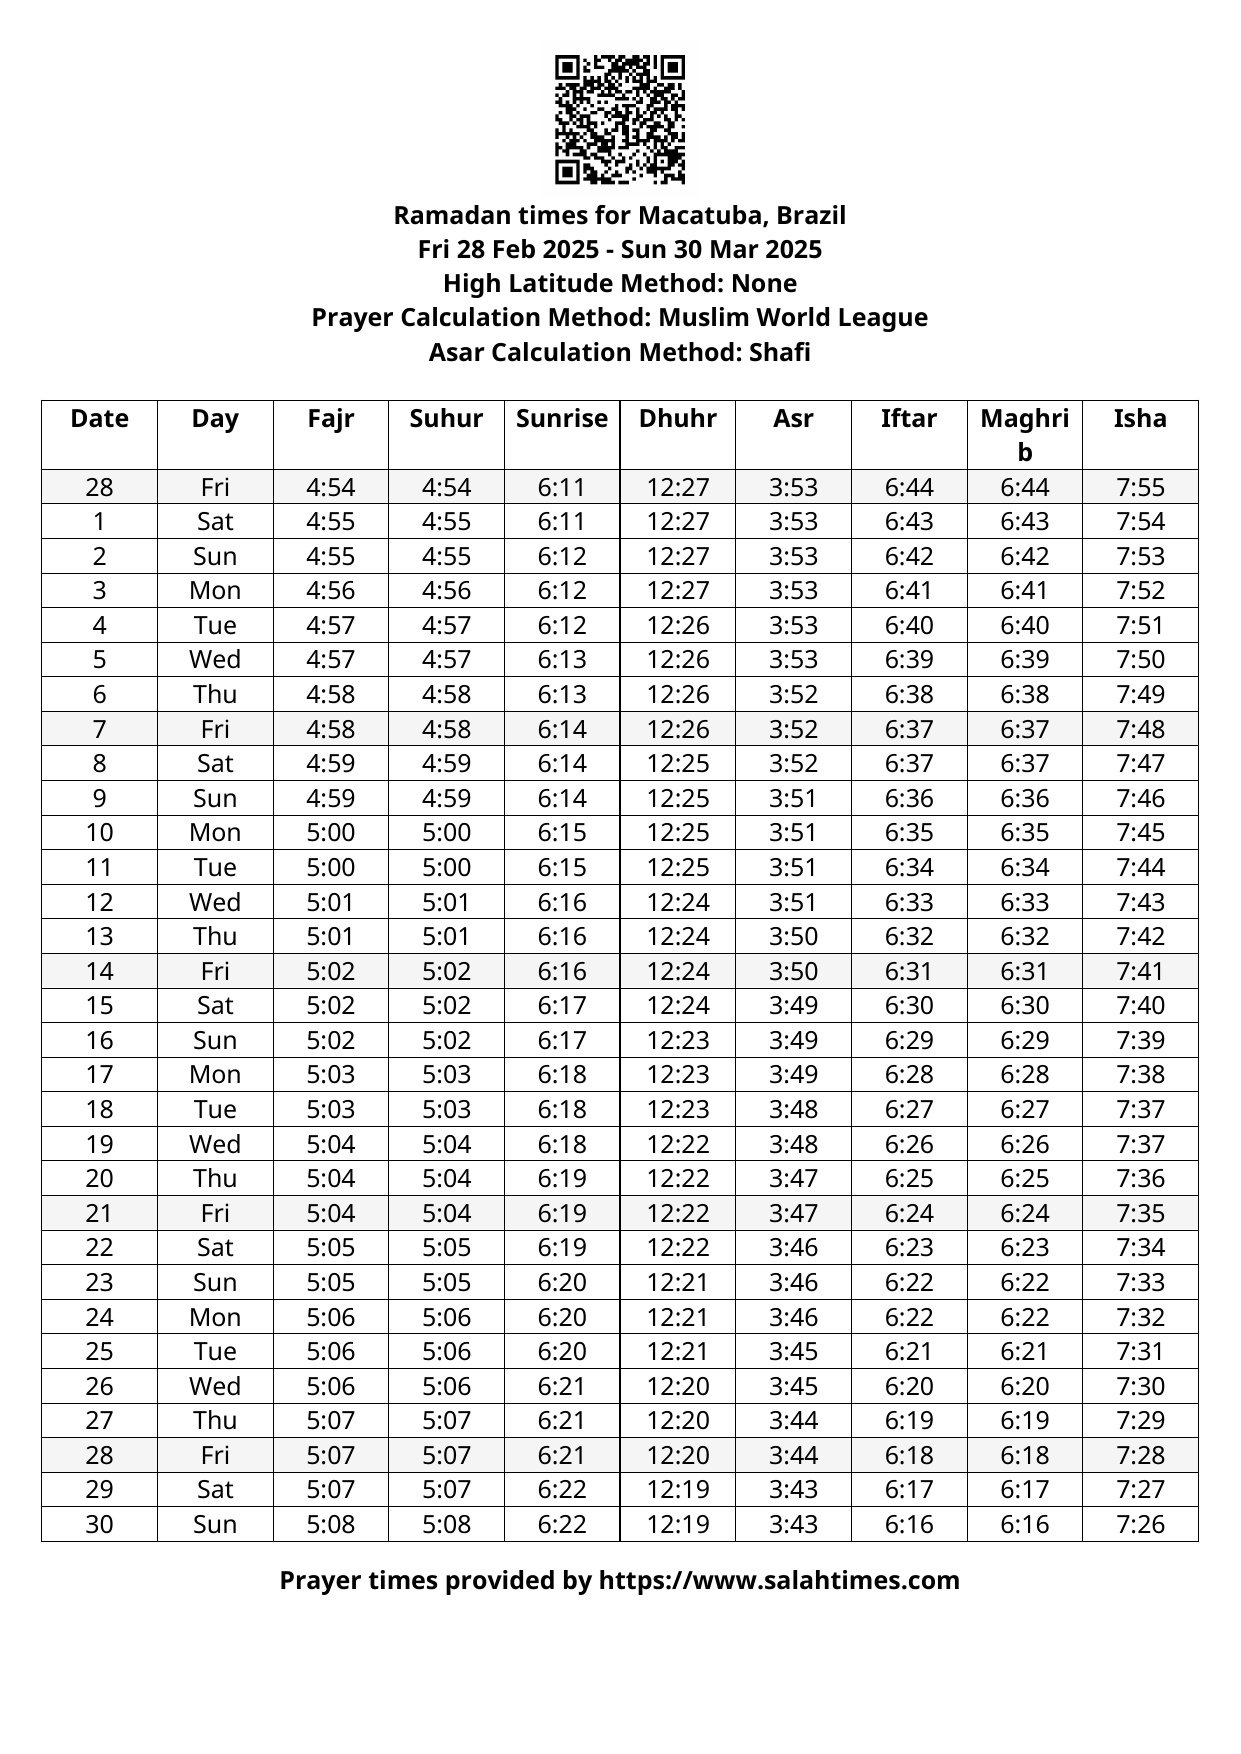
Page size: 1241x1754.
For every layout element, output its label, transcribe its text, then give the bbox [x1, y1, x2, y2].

table_cell 6:17 [505, 989, 619, 1022]
table_cell 6:34 [968, 850, 1082, 884]
table_cell 23 [42, 1265, 157, 1299]
table_cell 5:02 [274, 954, 388, 987]
table_cell 3:48 [736, 1092, 851, 1126]
table_cell 6:32 [852, 919, 967, 953]
table_cell 7:45 [1083, 816, 1198, 849]
table_header Sunrise [505, 401, 619, 469]
table_cell 12:25 [621, 746, 735, 780]
table_cell 6:40 [968, 608, 1082, 642]
table_cell 6:24 [852, 1196, 967, 1229]
table_cell 5:07 [274, 1404, 388, 1437]
table_cell 5:00 [389, 850, 504, 884]
table_cell 6:18 [505, 1127, 619, 1160]
table_cell 12:27 [621, 574, 735, 607]
table_cell Sun [158, 1265, 273, 1299]
table_cell 6:30 [968, 989, 1082, 1022]
table_cell 7:33 [1083, 1265, 1198, 1299]
table_cell 8 [42, 746, 157, 780]
table_cell 1 [42, 504, 157, 538]
table_cell Wed [158, 643, 273, 676]
table_cell 5:00 [274, 816, 388, 849]
table_cell 6:34 [852, 850, 967, 884]
table_cell 4:59 [389, 781, 504, 814]
table_cell Mon [158, 816, 273, 849]
table_cell 3:53 [736, 470, 851, 503]
table_cell 12:23 [621, 1023, 735, 1057]
table_cell 7:36 [1083, 1161, 1198, 1195]
table_cell 26 [42, 1369, 157, 1402]
table_cell 3:49 [736, 989, 851, 1022]
table_cell 5:07 [274, 1473, 388, 1506]
table_cell Wed [158, 885, 273, 918]
table_cell 4:57 [389, 608, 504, 642]
table_cell 3:53 [736, 539, 851, 572]
table_cell 5:06 [274, 1369, 388, 1402]
table_cell Wed [158, 1127, 273, 1160]
table_cell Sat [158, 989, 273, 1022]
table_cell 5:02 [389, 954, 504, 987]
table_cell Tue [158, 608, 273, 642]
table_cell 6:40 [852, 608, 967, 642]
table_cell 4 [42, 608, 157, 642]
table_cell 6:18 [505, 1058, 619, 1091]
table_cell 6:31 [968, 954, 1082, 987]
table_cell 7:30 [1083, 1369, 1198, 1402]
table_cell 6:44 [968, 470, 1082, 503]
table_cell 6:22 [505, 1507, 619, 1541]
table_cell 6:14 [505, 746, 619, 780]
table_cell 7:35 [1083, 1196, 1198, 1229]
table_cell 6:16 [505, 919, 619, 953]
text Prayer times provided by https://www.salahtimes.com [42, 1563, 1198, 1597]
table_cell 6:11 [505, 470, 619, 503]
table_cell 4:59 [389, 746, 504, 780]
table_cell Fri [158, 1196, 273, 1229]
table_cell 7:52 [1083, 574, 1198, 607]
table_cell Thu [158, 1161, 273, 1195]
table_cell 6:18 [852, 1438, 967, 1472]
table_cell 5:01 [274, 885, 388, 918]
table_cell 6:29 [852, 1023, 967, 1057]
table_cell 22 [42, 1231, 157, 1264]
table_cell Sun [158, 1507, 273, 1541]
table_cell 7:44 [1083, 850, 1198, 884]
table_cell 6:35 [968, 816, 1082, 849]
table_header Dhuhr [621, 401, 735, 469]
table_cell 6:17 [505, 1023, 619, 1057]
table_cell 3:45 [736, 1369, 851, 1402]
table_cell 4:59 [274, 746, 388, 780]
table_cell 12:27 [621, 470, 735, 503]
table_cell 5:05 [389, 1265, 504, 1299]
table_cell 28 [42, 470, 157, 503]
table_cell 18 [42, 1092, 157, 1126]
table_cell 3:51 [736, 816, 851, 849]
table_cell 4:58 [274, 677, 388, 711]
table_cell 6:19 [505, 1161, 619, 1195]
table_cell 6:32 [968, 919, 1082, 953]
table_cell 6:38 [968, 677, 1082, 711]
table_cell 5:07 [389, 1438, 504, 1472]
table_cell 7:54 [1083, 504, 1198, 538]
table_cell 4:57 [389, 643, 504, 676]
table_cell 12:25 [621, 816, 735, 849]
table_cell Thu [158, 919, 273, 953]
table_cell 28 [42, 1438, 157, 1472]
table_cell 6:31 [852, 954, 967, 987]
table_cell 3:48 [736, 1127, 851, 1160]
table_cell 6:28 [852, 1058, 967, 1091]
table_cell 6:12 [505, 608, 619, 642]
table_header Day [158, 401, 273, 469]
table_header Maghrib [968, 401, 1082, 469]
table_cell 7:55 [1083, 470, 1198, 503]
table_cell 12:19 [621, 1473, 735, 1506]
table_cell 6:20 [505, 1300, 619, 1333]
table_cell 7:47 [1083, 746, 1198, 780]
table_cell 3:50 [736, 919, 851, 953]
table_cell 5:03 [274, 1092, 388, 1126]
table_cell 6:43 [968, 504, 1082, 538]
table_cell 3:53 [736, 608, 851, 642]
table_cell 5:05 [274, 1231, 388, 1264]
table_cell 6:14 [505, 781, 619, 814]
table_cell 15 [42, 989, 157, 1022]
table_cell Tue [158, 1092, 273, 1126]
table_header Iftar [852, 401, 967, 469]
table_cell 12:21 [621, 1334, 735, 1368]
table_cell 3:46 [736, 1300, 851, 1333]
table_cell 12:26 [621, 643, 735, 676]
table_cell 6:33 [968, 885, 1082, 918]
table_cell 3:49 [736, 1023, 851, 1057]
table_cell 7:32 [1083, 1300, 1198, 1333]
table_cell 7:51 [1083, 608, 1198, 642]
table_cell 16 [42, 1023, 157, 1057]
table_cell 3:46 [736, 1265, 851, 1299]
table_cell 6:22 [852, 1300, 967, 1333]
table_cell 6:26 [852, 1127, 967, 1160]
table_cell 12:22 [621, 1196, 735, 1229]
table_cell 3:44 [736, 1438, 851, 1472]
table_cell Sat [158, 1231, 273, 1264]
table_cell 5:00 [389, 816, 504, 849]
table_cell 5:04 [274, 1196, 388, 1229]
table_cell 12:19 [621, 1507, 735, 1541]
table_cell 4:57 [274, 608, 388, 642]
table_cell 5:06 [389, 1300, 504, 1333]
table_cell 5:01 [389, 885, 504, 918]
table_cell 5:07 [389, 1473, 504, 1506]
table_cell 5:01 [389, 919, 504, 953]
table_cell 5:04 [274, 1127, 388, 1160]
table_cell Sun [158, 539, 273, 572]
table_cell 3:47 [736, 1196, 851, 1229]
table_cell 4:56 [274, 574, 388, 607]
table_cell 5:02 [274, 989, 388, 1022]
table_cell 4:58 [274, 712, 388, 745]
table_cell 6:27 [968, 1092, 1082, 1126]
table_cell 6:22 [852, 1265, 967, 1299]
table_cell 12:21 [621, 1265, 735, 1299]
table_header Isha [1083, 401, 1198, 469]
table_cell 4:57 [274, 643, 388, 676]
table_cell 5:04 [389, 1196, 504, 1229]
table_cell Thu [158, 1404, 273, 1437]
table_cell Fri [158, 470, 273, 503]
table_cell 25 [42, 1334, 157, 1368]
table_cell 3:51 [736, 885, 851, 918]
table_header Date [42, 401, 157, 469]
table_cell 7:37 [1083, 1092, 1198, 1126]
table_cell 3:43 [736, 1473, 851, 1506]
table_cell 6:25 [968, 1161, 1082, 1195]
table_cell 4:55 [274, 539, 388, 572]
table_cell 6:41 [968, 574, 1082, 607]
table_cell 5:05 [389, 1231, 504, 1264]
table_cell 3:46 [736, 1231, 851, 1264]
picture [542, 41, 699, 198]
table_cell 4:59 [274, 781, 388, 814]
table_cell 7:50 [1083, 643, 1198, 676]
table_cell 6:37 [968, 746, 1082, 780]
table_cell 5:04 [389, 1161, 504, 1195]
table_cell 11 [42, 850, 157, 884]
table_cell 6:21 [505, 1404, 619, 1437]
table_cell 6:11 [505, 504, 619, 538]
table_cell 6:41 [852, 574, 967, 607]
table_cell 6:42 [968, 539, 1082, 572]
table_cell 6:43 [852, 504, 967, 538]
table_cell 12:22 [621, 1231, 735, 1264]
table_cell 12 [42, 885, 157, 918]
table_cell 2 [42, 539, 157, 572]
table_cell 12:20 [621, 1404, 735, 1437]
table_cell Tue [158, 1334, 273, 1368]
table_cell 6:21 [852, 1334, 967, 1368]
table_cell 12:26 [621, 712, 735, 745]
table_cell 6:28 [968, 1058, 1082, 1091]
table_cell 7:53 [1083, 539, 1198, 572]
table_cell 12:25 [621, 781, 735, 814]
table_cell 5:02 [389, 989, 504, 1022]
text High Latitude Method: None [42, 266, 1198, 300]
table_cell 6:37 [852, 746, 967, 780]
table_header Fajr [274, 401, 388, 469]
table_cell 5:07 [389, 1404, 504, 1437]
table_cell 6:20 [505, 1265, 619, 1299]
table_cell 12:27 [621, 504, 735, 538]
table_cell 7:39 [1083, 1023, 1198, 1057]
table_cell 12:20 [621, 1369, 735, 1402]
table_cell 5:03 [389, 1092, 504, 1126]
table_cell 6 [42, 677, 157, 711]
table_cell 3:52 [736, 677, 851, 711]
table_cell 7:40 [1083, 989, 1198, 1022]
table_cell 6:19 [505, 1196, 619, 1229]
table_cell 3:47 [736, 1161, 851, 1195]
table_cell 6:39 [968, 643, 1082, 676]
table_cell Mon [158, 1300, 273, 1333]
table_cell 4:55 [389, 539, 504, 572]
table_cell 5:08 [274, 1507, 388, 1541]
table_cell 9 [42, 781, 157, 814]
table_cell 12:24 [621, 885, 735, 918]
table_cell 7:34 [1083, 1231, 1198, 1264]
table_cell Sat [158, 1473, 273, 1506]
table_cell 7:27 [1083, 1473, 1198, 1506]
table_cell 3:53 [736, 504, 851, 538]
table_cell 12:24 [621, 919, 735, 953]
text Ramadan times for Macatuba, Brazil [42, 198, 1198, 232]
table_cell 27 [42, 1404, 157, 1437]
table_cell 14 [42, 954, 157, 987]
table_cell Sat [158, 504, 273, 538]
table_cell 5:03 [389, 1058, 504, 1091]
table_cell 4:54 [389, 470, 504, 503]
table_cell 12:27 [621, 539, 735, 572]
table_cell 6:37 [852, 712, 967, 745]
table_cell Sun [158, 781, 273, 814]
table_cell 5 [42, 643, 157, 676]
table_cell 4:56 [389, 574, 504, 607]
table_cell 3:51 [736, 781, 851, 814]
table_cell 6:21 [505, 1438, 619, 1472]
table_cell 6:22 [968, 1265, 1082, 1299]
table_cell 3:53 [736, 643, 851, 676]
table_cell 3:44 [736, 1404, 851, 1437]
table_cell Fri [158, 954, 273, 987]
table_cell 12:25 [621, 850, 735, 884]
table_cell 6:16 [505, 954, 619, 987]
table_cell 6:19 [968, 1404, 1082, 1437]
table_cell 7:48 [1083, 712, 1198, 745]
table_cell 5:06 [274, 1334, 388, 1368]
table_cell 3:49 [736, 1058, 851, 1091]
table_cell 7:28 [1083, 1438, 1198, 1472]
table_cell 12:26 [621, 608, 735, 642]
table_cell 6:30 [852, 989, 967, 1022]
table_cell 6:22 [505, 1473, 619, 1506]
table_cell 4:54 [274, 470, 388, 503]
table_cell 19 [42, 1127, 157, 1160]
table_cell 5:06 [274, 1300, 388, 1333]
table_cell 5:04 [274, 1161, 388, 1195]
table_cell 6:26 [968, 1127, 1082, 1160]
table_cell 6:17 [852, 1473, 967, 1506]
table_cell 6:44 [852, 470, 967, 503]
table_cell 3:45 [736, 1334, 851, 1368]
table_cell 12:20 [621, 1438, 735, 1472]
table_cell 3:53 [736, 574, 851, 607]
table_cell Fri [158, 712, 273, 745]
text Prayer Calculation Method: Muslim World League [42, 300, 1198, 334]
table_cell 7:46 [1083, 781, 1198, 814]
table_cell 3:50 [736, 954, 851, 987]
table_cell 6:23 [968, 1231, 1082, 1264]
table_cell Sat [158, 746, 273, 780]
table_cell 6:25 [852, 1161, 967, 1195]
table_cell 6:18 [968, 1438, 1082, 1472]
table_cell 7:43 [1083, 885, 1198, 918]
table_cell 6:14 [505, 712, 619, 745]
table_header Asr [736, 401, 851, 469]
table_cell 6:42 [852, 539, 967, 572]
table_cell 7:41 [1083, 954, 1198, 987]
table_cell Mon [158, 574, 273, 607]
table_cell 4:55 [274, 504, 388, 538]
table_cell 6:24 [968, 1196, 1082, 1229]
table_cell 6:16 [852, 1507, 967, 1541]
table_cell 5:07 [274, 1438, 388, 1472]
table_cell 7:37 [1083, 1127, 1198, 1160]
table_cell 24 [42, 1300, 157, 1333]
table_cell 5:00 [274, 850, 388, 884]
table_cell 6:29 [968, 1023, 1082, 1057]
table_cell 6:36 [968, 781, 1082, 814]
table_cell 5:04 [389, 1127, 504, 1160]
table_cell 6:16 [968, 1507, 1082, 1541]
table_cell 3:52 [736, 712, 851, 745]
table_cell 6:20 [505, 1334, 619, 1368]
table_cell 6:33 [852, 885, 967, 918]
table_cell 6:36 [852, 781, 967, 814]
table_cell 6:21 [968, 1334, 1082, 1368]
table_cell 12:23 [621, 1092, 735, 1126]
table_cell 12:26 [621, 677, 735, 711]
table_cell 4:58 [389, 677, 504, 711]
table_cell 29 [42, 1473, 157, 1506]
table_cell 6:19 [505, 1231, 619, 1264]
table_cell 3:43 [736, 1507, 851, 1541]
table_cell 12:21 [621, 1300, 735, 1333]
table_cell 6:20 [852, 1369, 967, 1402]
table_cell Thu [158, 677, 273, 711]
table_cell 13 [42, 919, 157, 953]
table_cell 6:22 [968, 1300, 1082, 1333]
table_cell 6:12 [505, 574, 619, 607]
table_cell 3 [42, 574, 157, 607]
table_cell 5:03 [274, 1058, 388, 1091]
text Asar Calculation Method: Shafi [42, 334, 1198, 368]
table_cell 30 [42, 1507, 157, 1541]
table_cell 12:23 [621, 1058, 735, 1091]
table_cell 6:15 [505, 816, 619, 849]
table_cell 21 [42, 1196, 157, 1229]
table_cell 12:22 [621, 1161, 735, 1195]
table_cell Mon [158, 1058, 273, 1091]
table_cell 12:24 [621, 989, 735, 1022]
table_cell 6:37 [968, 712, 1082, 745]
table_cell 12:22 [621, 1127, 735, 1160]
table_cell 6:35 [852, 816, 967, 849]
table_cell 6:20 [968, 1369, 1082, 1402]
table_cell 3:52 [736, 746, 851, 780]
table_cell 5:06 [389, 1334, 504, 1368]
table_cell 12:24 [621, 954, 735, 987]
table_cell Wed [158, 1369, 273, 1402]
table_cell 7:31 [1083, 1334, 1198, 1368]
table_cell 7:38 [1083, 1058, 1198, 1091]
table_cell 4:55 [389, 504, 504, 538]
table_cell 6:21 [505, 1369, 619, 1402]
table_cell 5:02 [389, 1023, 504, 1057]
table_cell 7:29 [1083, 1404, 1198, 1437]
table_cell 6:13 [505, 643, 619, 676]
table_cell Sun [158, 1023, 273, 1057]
table_cell 5:02 [274, 1023, 388, 1057]
table_cell Tue [158, 850, 273, 884]
table_cell 5:06 [389, 1369, 504, 1402]
table_cell 6:19 [852, 1404, 967, 1437]
table_cell 6:18 [505, 1092, 619, 1126]
table_cell 7:49 [1083, 677, 1198, 711]
table_cell 4:58 [389, 712, 504, 745]
table_cell 10 [42, 816, 157, 849]
table_cell 6:16 [505, 885, 619, 918]
table_cell 6:12 [505, 539, 619, 572]
table_cell 6:38 [852, 677, 967, 711]
table_cell 6:13 [505, 677, 619, 711]
table_cell 5:05 [274, 1265, 388, 1299]
table_cell 17 [42, 1058, 157, 1091]
table_cell Fri [158, 1438, 273, 1472]
table_cell 6:27 [852, 1092, 967, 1126]
text Fri 28 Feb 2025 - Sun 30 Mar 2025 [42, 232, 1198, 266]
table_cell 20 [42, 1161, 157, 1195]
table_cell 7:26 [1083, 1507, 1198, 1541]
table_cell 7 [42, 712, 157, 745]
table_cell 6:17 [968, 1473, 1082, 1506]
table_cell 5:08 [389, 1507, 504, 1541]
table_cell 5:01 [274, 919, 388, 953]
table_cell 6:23 [852, 1231, 967, 1264]
table_cell 7:42 [1083, 919, 1198, 953]
table_cell 6:15 [505, 850, 619, 884]
table_cell 3:51 [736, 850, 851, 884]
table_cell 6:39 [852, 643, 967, 676]
table_header Suhur [389, 401, 504, 469]
